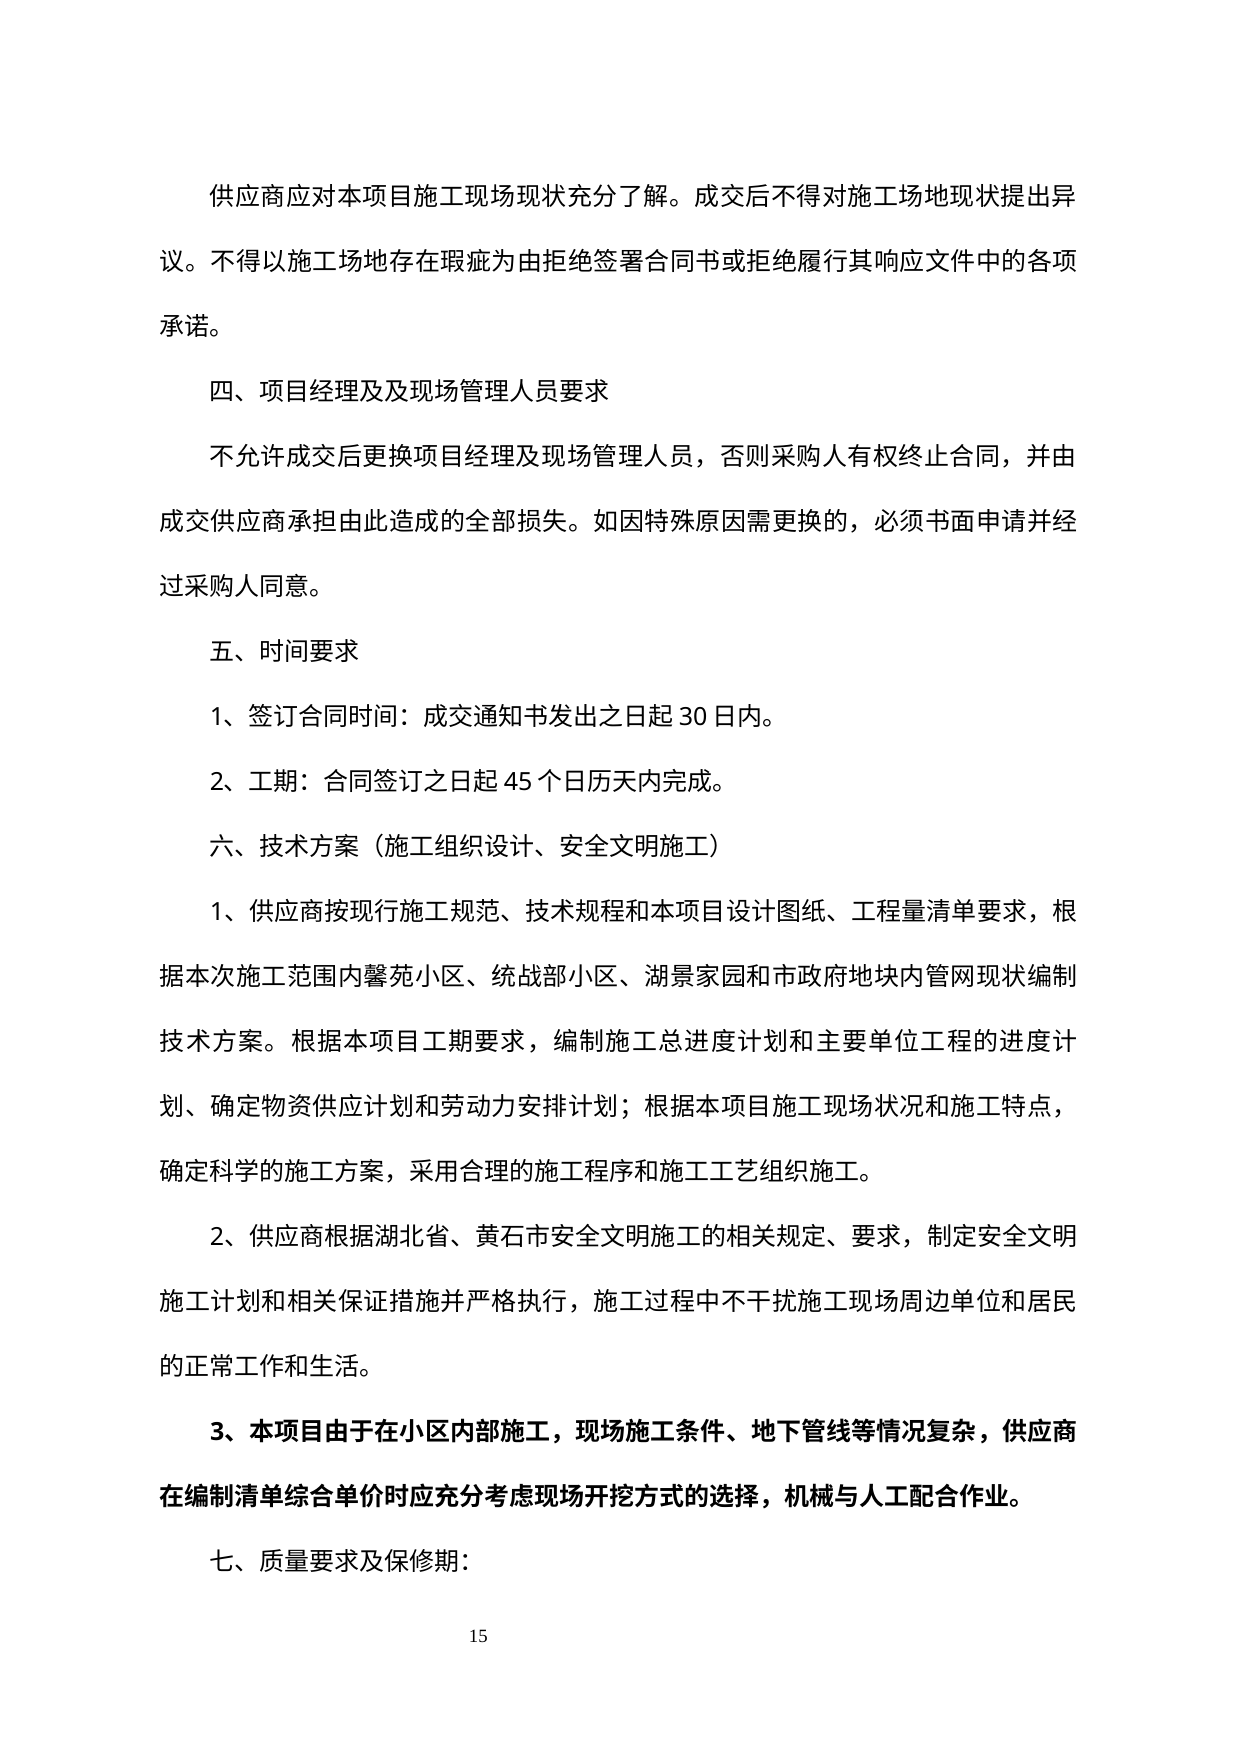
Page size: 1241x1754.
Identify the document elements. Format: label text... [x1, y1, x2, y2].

text 3、本项目由于在小区内部施工，现场施工条件、地下管线等情况复杂，供应商在编制清单综合单价时应充分考虑现场开挖方式的选择，机械与人工配合作业。 [159, 1397, 1078, 1527]
text 1、签订合同时间：成交通知书发出之日起30日内。 [159, 682, 1078, 747]
text 2、供应商根据湖北省、黄石市安全文明施工的相关规定、要求，制定安全文明施工计划和相关保证措施并严格执行，施工过程中不干扰施工现场周边单位和居民的正常工作和生活。 [159, 1202, 1078, 1397]
text 七、质量要求及保修期： [159, 1527, 1078, 1592]
text 供应商应对本项目施工现场现状充分了解。成交后不得对施工场地现状提出异议。不得以施工场地存在瑕疵为由拒绝签署合同书或拒绝履行其响应文件中的各项承诺。 [159, 162, 1078, 357]
text 六、技术方案（施工组织设计、安全文明施工） [159, 812, 1078, 877]
text 1、供应商按现行施工规范、技术规程和本项目设计图纸、工程量清单要求，根据本次施工范围内馨苑小区、统战部小区、湖景家园和市政府地块内管网现状编制技术方案。根据本项目工期要求，编制施工总进度计划和主要单位工程的进度计划、确定物资供应计划和劳动力安排计划；根据本项目施工现场状况和施工特点，确定科学的施工方案，采用合理的施工程序和施工工艺组织施工。 [159, 877, 1078, 1202]
text 2、工期：合同签订之日起45个日历天内完成。 [159, 747, 1078, 812]
text 五、时间要求 [159, 617, 1078, 682]
text 四、项目经理及及现场管理人员要求 [159, 357, 1078, 422]
text 不允许成交后更换项目经理及现场管理人员，否则采购人有权终止合同，并由成交供应商承担由此造成的全部损失。如因特殊原因需更换的，必须书面申请并经过采购人同意。 [159, 422, 1078, 617]
